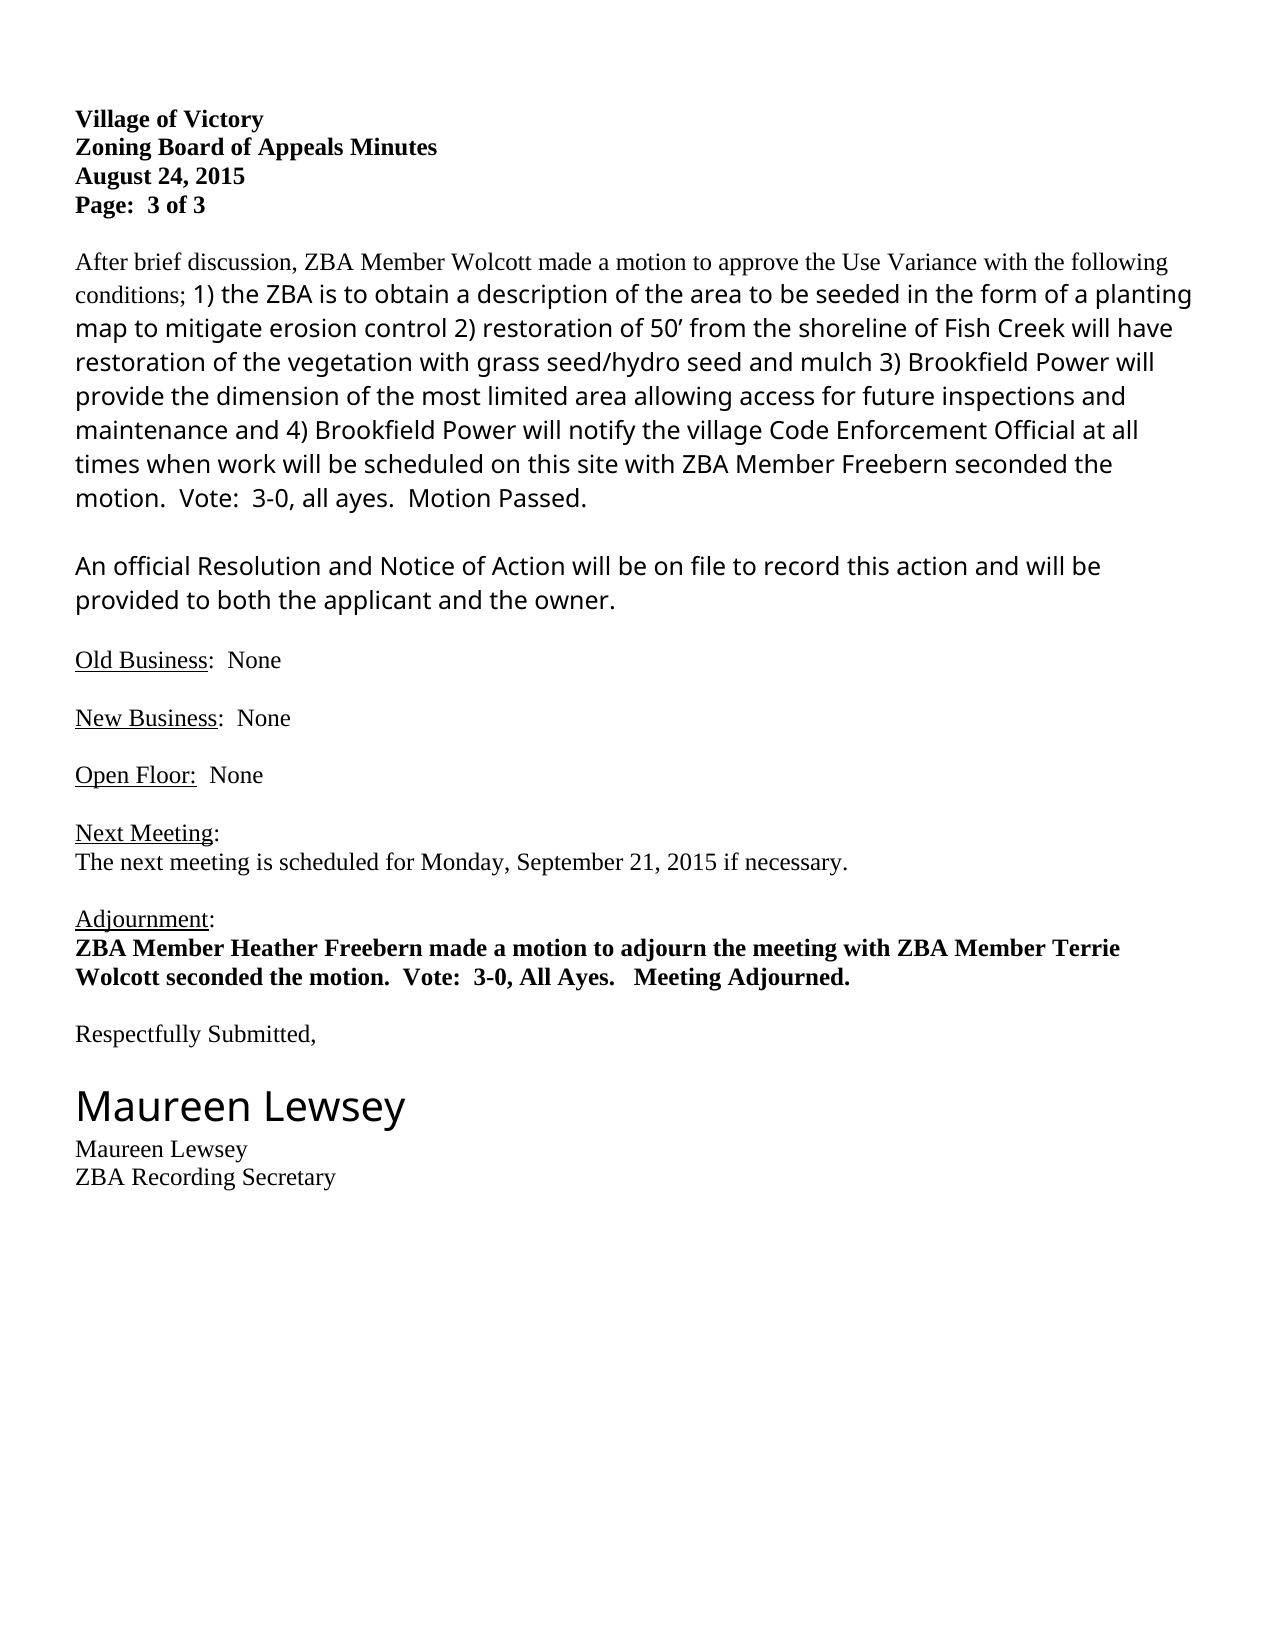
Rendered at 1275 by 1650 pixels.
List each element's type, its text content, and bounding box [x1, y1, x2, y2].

text maintenance and 4) Brookfield Power will notify the village Code Enforcement Official at all times when work will be scheduled on this site with ZBA Member Freebern seconded the motion. Vote: 3-0, all ayes. Motion Passed. [75, 412, 1200, 515]
text Next Meeting: [75, 818, 1200, 847]
text ZBA Member Heather Freebern made a motion to adjourn the meeting with ZBA Member Terrie Wolcott seconded the motion. Vote: 3-0, All Ayes. Meeting Adjourned. [75, 933, 1200, 991]
text Village of Victory [75, 104, 1200, 132]
text New Business: None [75, 703, 1200, 732]
text Page: 3 of 3 [75, 190, 1200, 219]
text Maureen Lewsey [75, 1077, 1200, 1134]
text The next meeting is scheduled for Monday, September 21, 2015 if necessary. [75, 847, 1200, 876]
text After brief discussion, ZBA Member Wolcott made a motion to approve the Use Variance with the following conditions; 1) the ZBA is to obtain a description of the area to be seeded in the form of a planting map to mitigate erosion control 2) restoration of 50’ from the shoreline of Fish Creek will have restoration of the vegetation with grass seed/hydro seed and mulch 3) Brookfield Power will provide the dimension of the most limited area allowing access for future inspections and [75, 247, 1200, 412]
text An official Resolution and Notice of Action will be on file to record this action and will be provided to both the applicant and the owner. [75, 549, 1200, 617]
text Open Floor: None [75, 761, 1200, 789]
text Old Business: None [75, 646, 1200, 674]
text Respectfully Submitted, [75, 1019, 1200, 1048]
text Adjournment: [75, 904, 1200, 933]
text August 24, 2015 [75, 161, 1200, 190]
text ZBA Recording Secretary [75, 1162, 1200, 1191]
text Zoning Board of Appeals Minutes [75, 132, 1200, 161]
text Maureen Lewsey [75, 1134, 1200, 1162]
